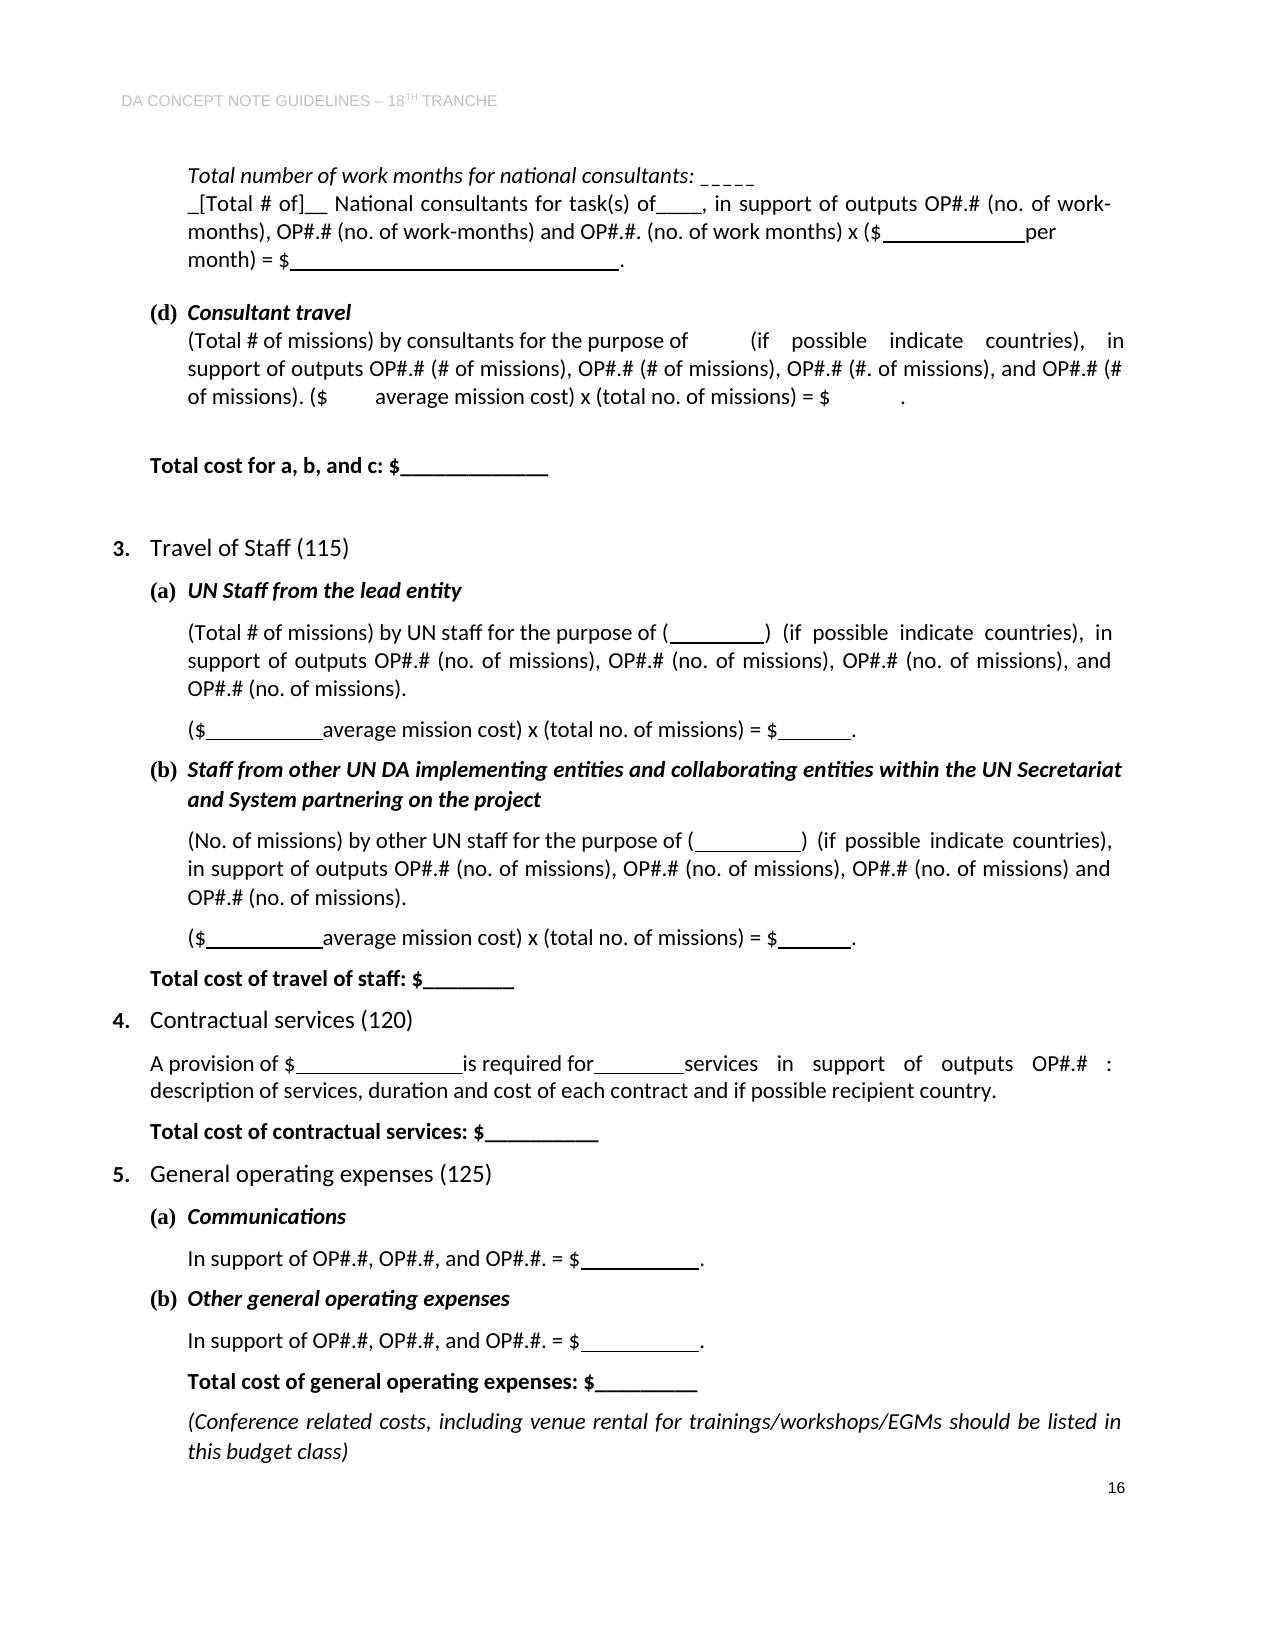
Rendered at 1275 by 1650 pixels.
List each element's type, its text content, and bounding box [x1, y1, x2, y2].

list Staff from other UN DA implementing entities and collaborating entities within the UN Secretariat and System partnering on the project [150, 755, 1125, 813]
list (Total # of missions) by consultants for the purpose of (if possible indicate countries), in support of outputs OP#.# (# of missions), OP#.# (# of missions), OP#.# (#. of missions), and OP#.# (# of missions). ($ average mission cost) x (total no. of missions) = $ . [187, 326, 1125, 410]
text A provision of $ is required for services in support of outputs OP#.# : description of services, duration and cost of each contract and if possible recipient country. [150, 1049, 1113, 1105]
text Total cost for a, b, and c: $_____________ [150, 451, 1113, 479]
subtitle Travel of Staff (115) [112, 532, 1125, 562]
text _[Total # of]__ National consultants for task(s) of____, in support of outputs OP#.# (no. of work-months), OP#.# (no. of work-months) and OP#.#. (no. of work months) x ($ per month) = $ . [187, 189, 1113, 273]
subtitle General operating expenses (125) [112, 1158, 1125, 1188]
text ($ average mission cost) x (total no. of missions) = $ . [187, 923, 1125, 951]
text In support of OP#.#, OP#.#, and OP#.#. = $ . [187, 1326, 1125, 1354]
text (Conference related costs, including venue rental for trainings/workshops/EGMs should be listed in this budget class) [187, 1407, 1125, 1465]
text Total cost of contractual services: $__________ [150, 1117, 1113, 1145]
text (No. of missions) by other UN staff for the purpose of ( ) (if possible indicate countries), in support of outputs OP#.# (no. of missions), OP#.# (no. of missions), OP#.# (no. of missions) and OP#.# (no. of missions). [187, 827, 1113, 911]
list Communications [150, 1202, 1125, 1230]
text (Total # of missions) by UN staff for the purpose of ( ) (if possible indicate countries), in support of outputs OP#.# (no. of missions), OP#.# (no. of missions), OP#.# (no. of missions), and OP#.# (no. of missions). [187, 618, 1113, 702]
text Total cost of travel of staff: $________ [150, 964, 1125, 992]
list Consultant travel [150, 298, 1125, 326]
subtitle Contractual services (120) [112, 1004, 1125, 1035]
text Total number of work months for national consultants: _____ [187, 161, 1113, 189]
list UN Staff from the lead entity [150, 576, 1125, 604]
text Total cost of general operating expenses: $_________ [187, 1367, 1125, 1395]
text ($ average mission cost) x (total no. of missions) = $ . [187, 715, 1125, 743]
text In support of OP#.#, OP#.#, and OP#.#. = $ . [187, 1244, 1125, 1272]
list Other general operating expenses [150, 1284, 1125, 1313]
